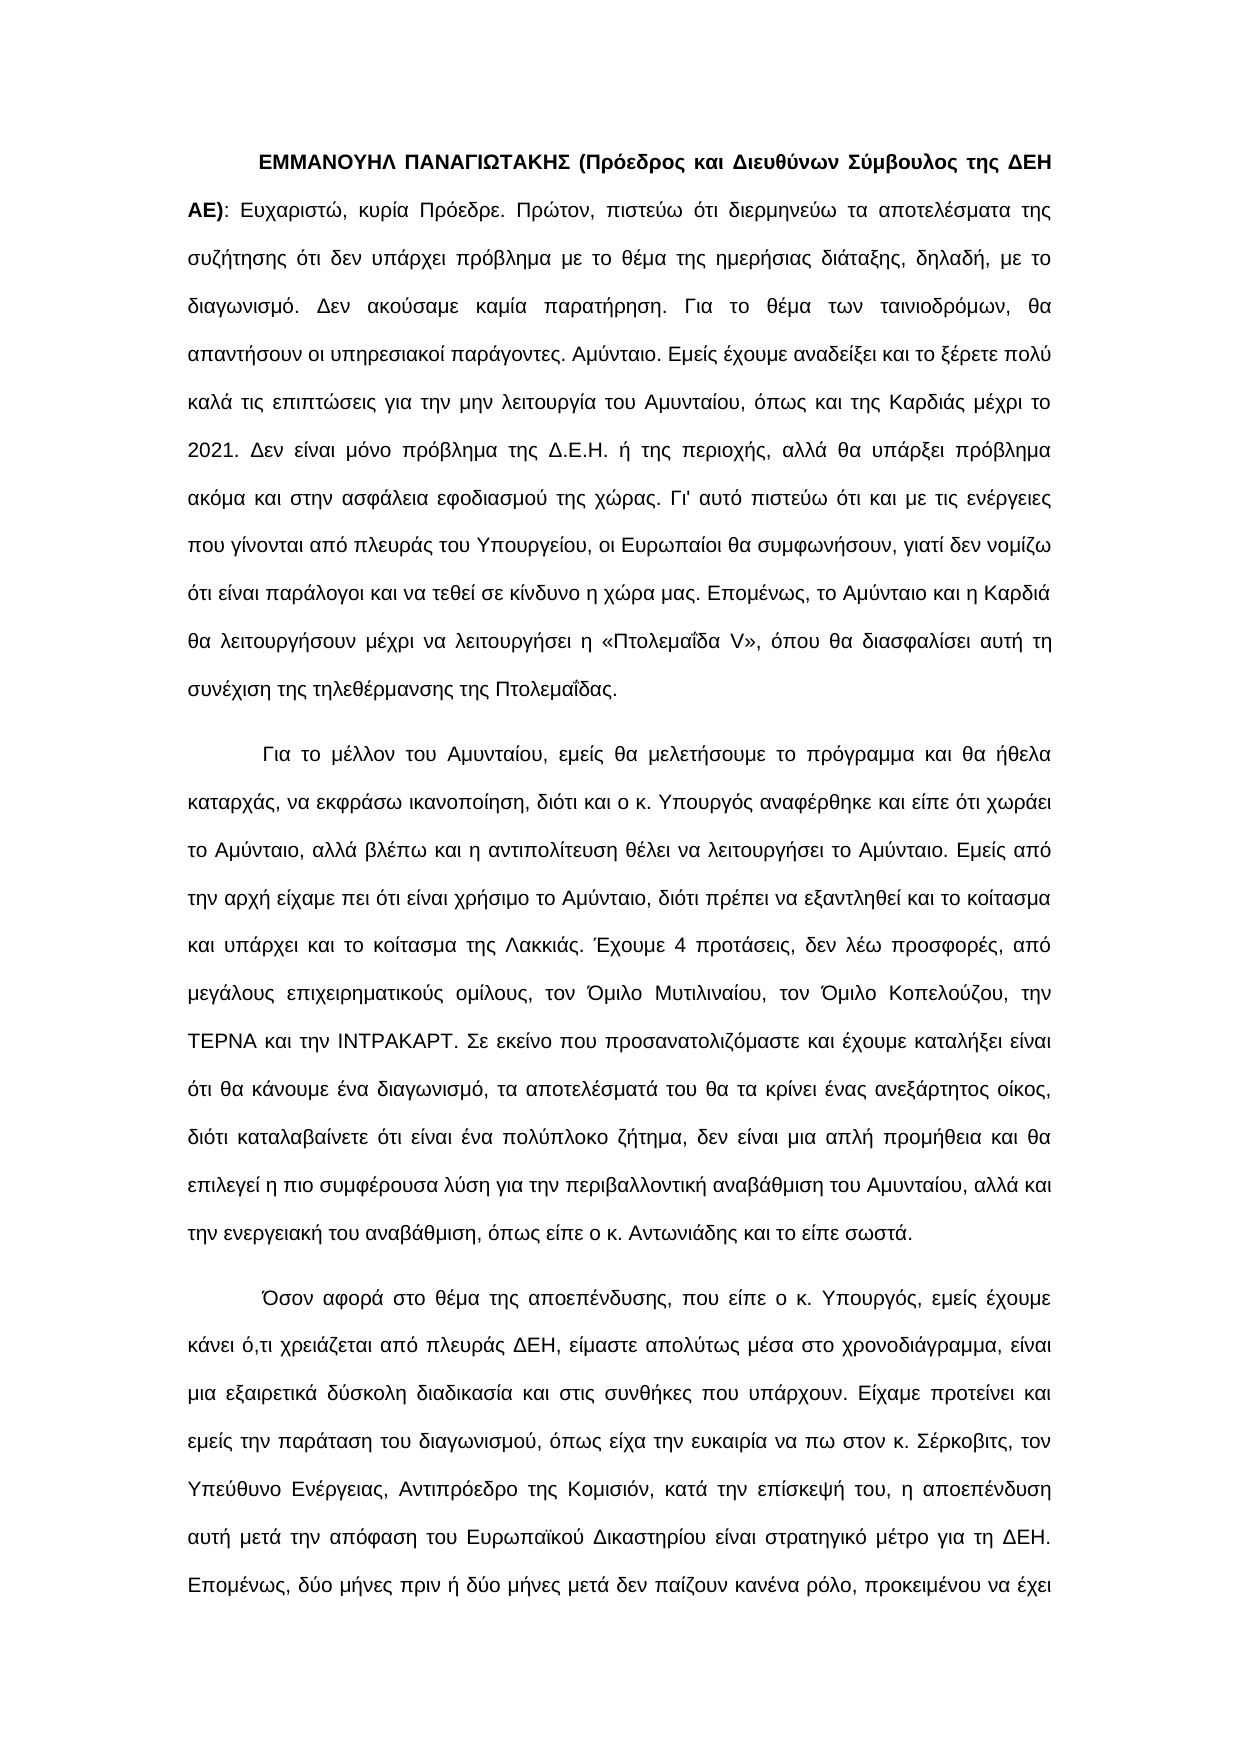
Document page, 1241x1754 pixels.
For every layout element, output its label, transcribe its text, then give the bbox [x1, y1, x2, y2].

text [187, 1285, 1053, 1597]
text Για το μέλλον του Αμυνταίου, εμείς θα μελετήσουμε το πρόγραμμα και θα ήθελα καταρχάς, να εκφράσω ικανοποίηση, διότι και ο κ. Υπουργός αναφέρθηκε και είπε ότι χωράει το Αμύνταιο, αλλά βλέπω και η αντιπολίτευση θέλει να λειτουργήσει το Αμύνταιο. Εμείς από την αρχή είχαμε πει ότι είναι χρήσιμο το Αμύνταιο, διότι πρέπει να εξαντληθεί και το κοίτασμα και υπάρχει και το κοίτασμα της Λακκιάς. Έχουμε 4 προτάσεις, δεν λέω προσφορές, από μεγάλους επιχειρηματικούς ομίλους, τον Όμιλο Μυτιλιναίου, τον Όμιλο Κοπελούζου, την ΤΕΡΝΑ και την ΙΝΤΡΑΚΑΡΤ. Σε εκείνο που προσανατολιζόμαστε και έχουμε καταλήξει είναι ότι θα κάνουμε ένα διαγωνισμό, τα αποτελέσματά του θα τα κρίνει ένας ανεξάρτητος οίκος, διότι καταλαβαίνετε ότι είναι ένα πολύπλοκο ζήτημα, δεν είναι μια απλή προμήθεια και θα επιλεγεί η πιο συμφέρουσα λύση για την περιβαλλοντική αναβάθμιση του Αμυνταίου, αλλά και την ενεργειακή του αναβάθμιση, όπως είπε ο κ. Αντωνιάδης και το είπε σωστά. [187, 742, 1053, 1245]
text ΕΜΜΑΝΟΥΗΛ ΠΑΝΑΓΙΩΤΑΚΗΣ (Πρόεδρος και Διευθύνων Σύμβουλος της ΔΕΗ ΑΕ): Ευχαριστώ, κυρία Πρόεδρε. Πρώτον, πιστεύω ότι διερμηνεύω τα αποτελέσματα της συζήτησης ότι δεν υπάρχει πρόβλημα με το θέμα της ημερήσιας διάταξης, δηλαδή, με το διαγωνισμό. Δεν ακούσαμε καμία παρατήρηση. Για το θέμα των ταινιοδρόμων, θα απαντήσουν οι υπηρεσιακοί παράγοντες. Αμύνταιο. Εμείς έχουμε αναδείξει και το ξέρετε πολύ καλά τις επιπτώσεις για την μην λειτουργία του Αμυνταίου, όπως και της Καρδιάς μέχρι το 2021. Δεν είναι μόνο πρόβλημα της Δ.Ε.Η. ή της περιοχής, αλλά θα υπάρξει πρόβλημα ακόμα και στην ασφάλεια εφοδιασμού της χώρας. Γι' αυτό πιστεύω ότι και με τις ενέργειες που γίνονται από πλευράς του Υπουργείου, οι Ευρωπαίοι θα συμφωνήσουν, γιατί δεν νομίζω ότι είναι παράλογοι και να τεθεί σε κίνδυνο η χώρα μας. Επομένως, το Αμύνταιο και η Καρδιά θα λειτουργήσουν μέχρι να λειτουργήσει η «Πτολεμαΐδα V», όπου θα διασφαλίσει αυτή τη συνέχιση της τηλεθέρμανσης της Πτολεμαΐδας. [187, 150, 1053, 701]
